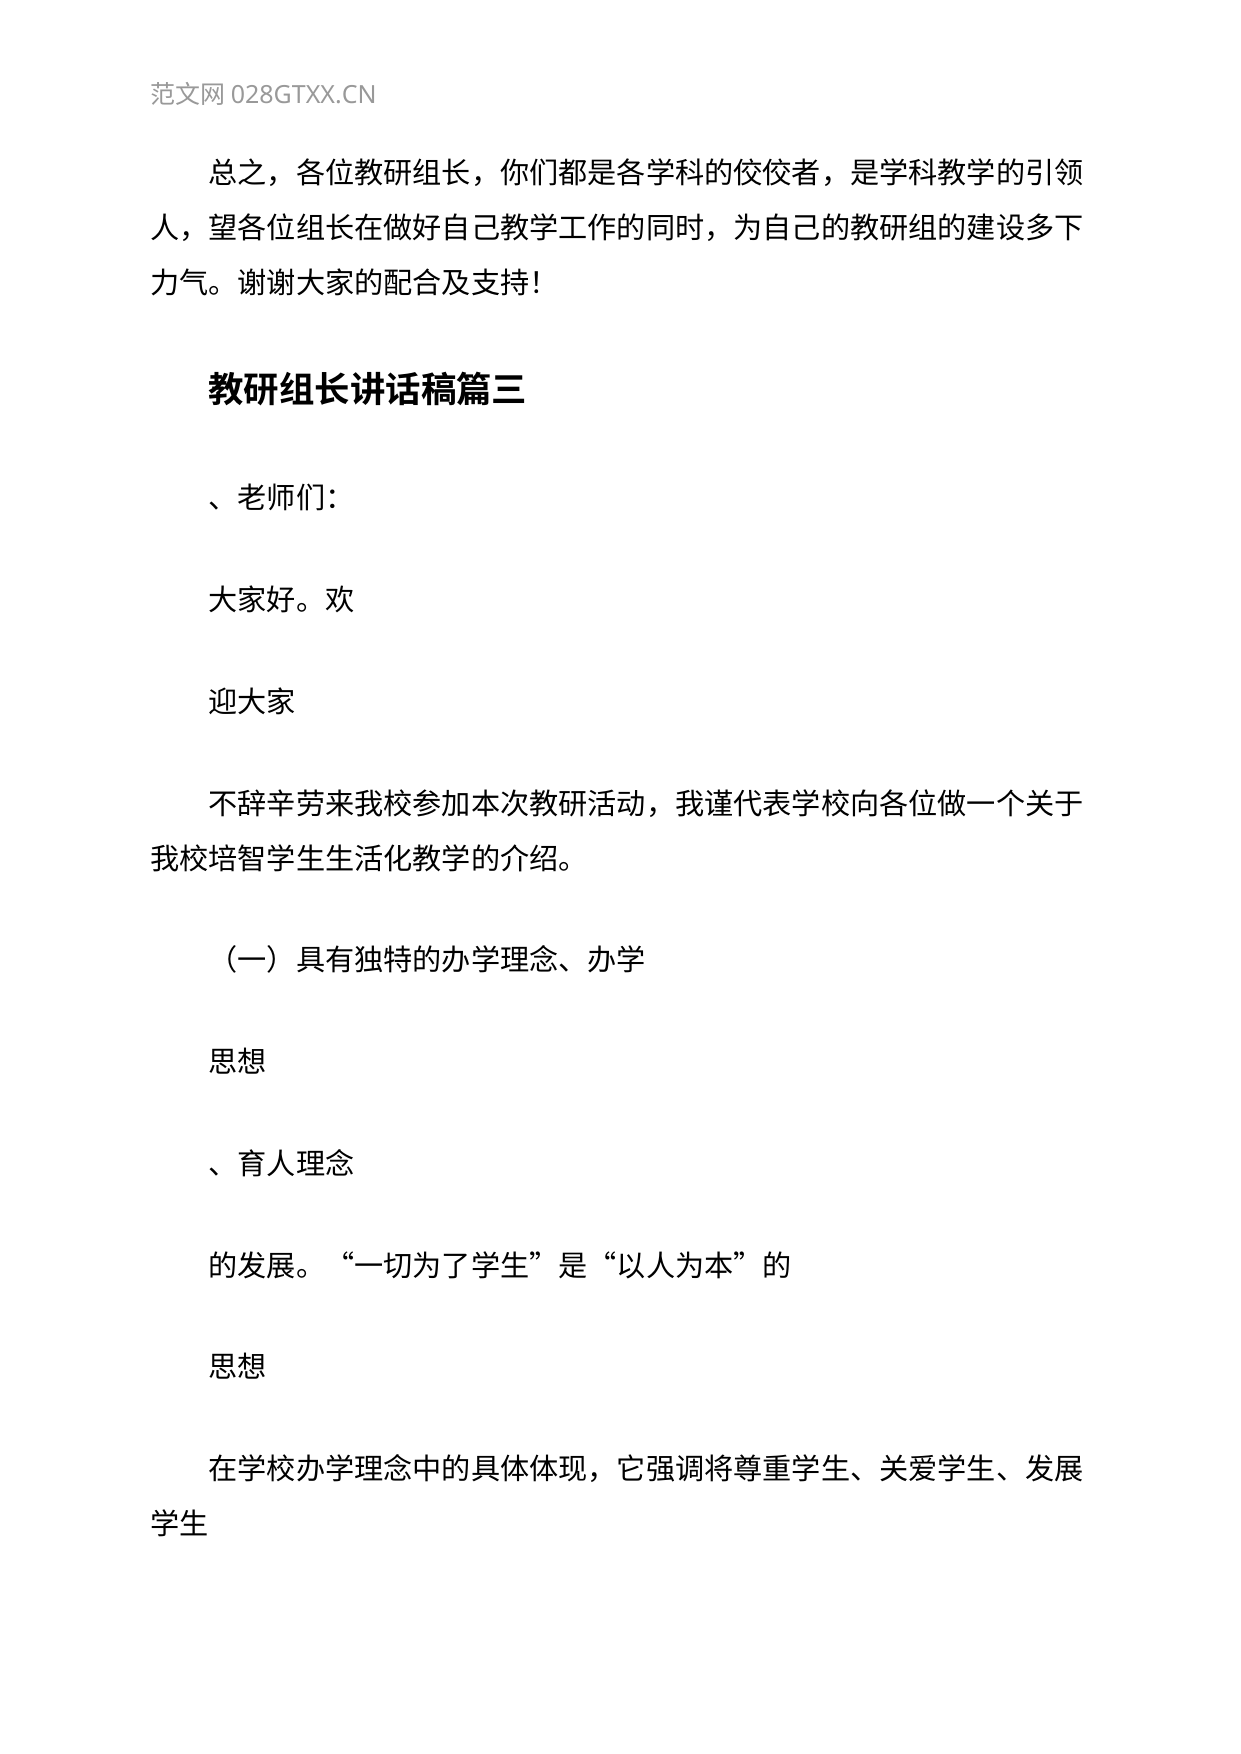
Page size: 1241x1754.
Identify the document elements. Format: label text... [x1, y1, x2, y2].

text 的发展。“一切为了学生”是“以人为本”的 [150, 1242, 1090, 1284]
text 迎大家 [150, 678, 1090, 721]
text 思想 [150, 1344, 1090, 1386]
text （一）具有独特的办学理念、办学 [150, 937, 1090, 979]
text 教研组长讲话稿篇三 [150, 362, 1090, 413]
text 不辞辛劳来我校参加本次教研活动，我谨代表学校向各位做一个关于我校培智学生生活化教学的介绍。 [150, 780, 1090, 877]
text 大家好。欢 [150, 577, 1090, 619]
text 在学校办学理念中的具体体现，它强调将尊重学生、关爱学生、发展学生 [150, 1446, 1090, 1543]
text 总之，各位教研组长，你们都是各学科的佼佼者，是学科教学的引领人，望各位组长在做好自己教学工作的同时，为自己的教研组的建设多下力气。谢谢大家的配合及支持！ [150, 150, 1090, 302]
text 思想 [150, 1039, 1090, 1081]
text 、老师们： [150, 475, 1090, 517]
text 、育人理念 [150, 1141, 1090, 1183]
